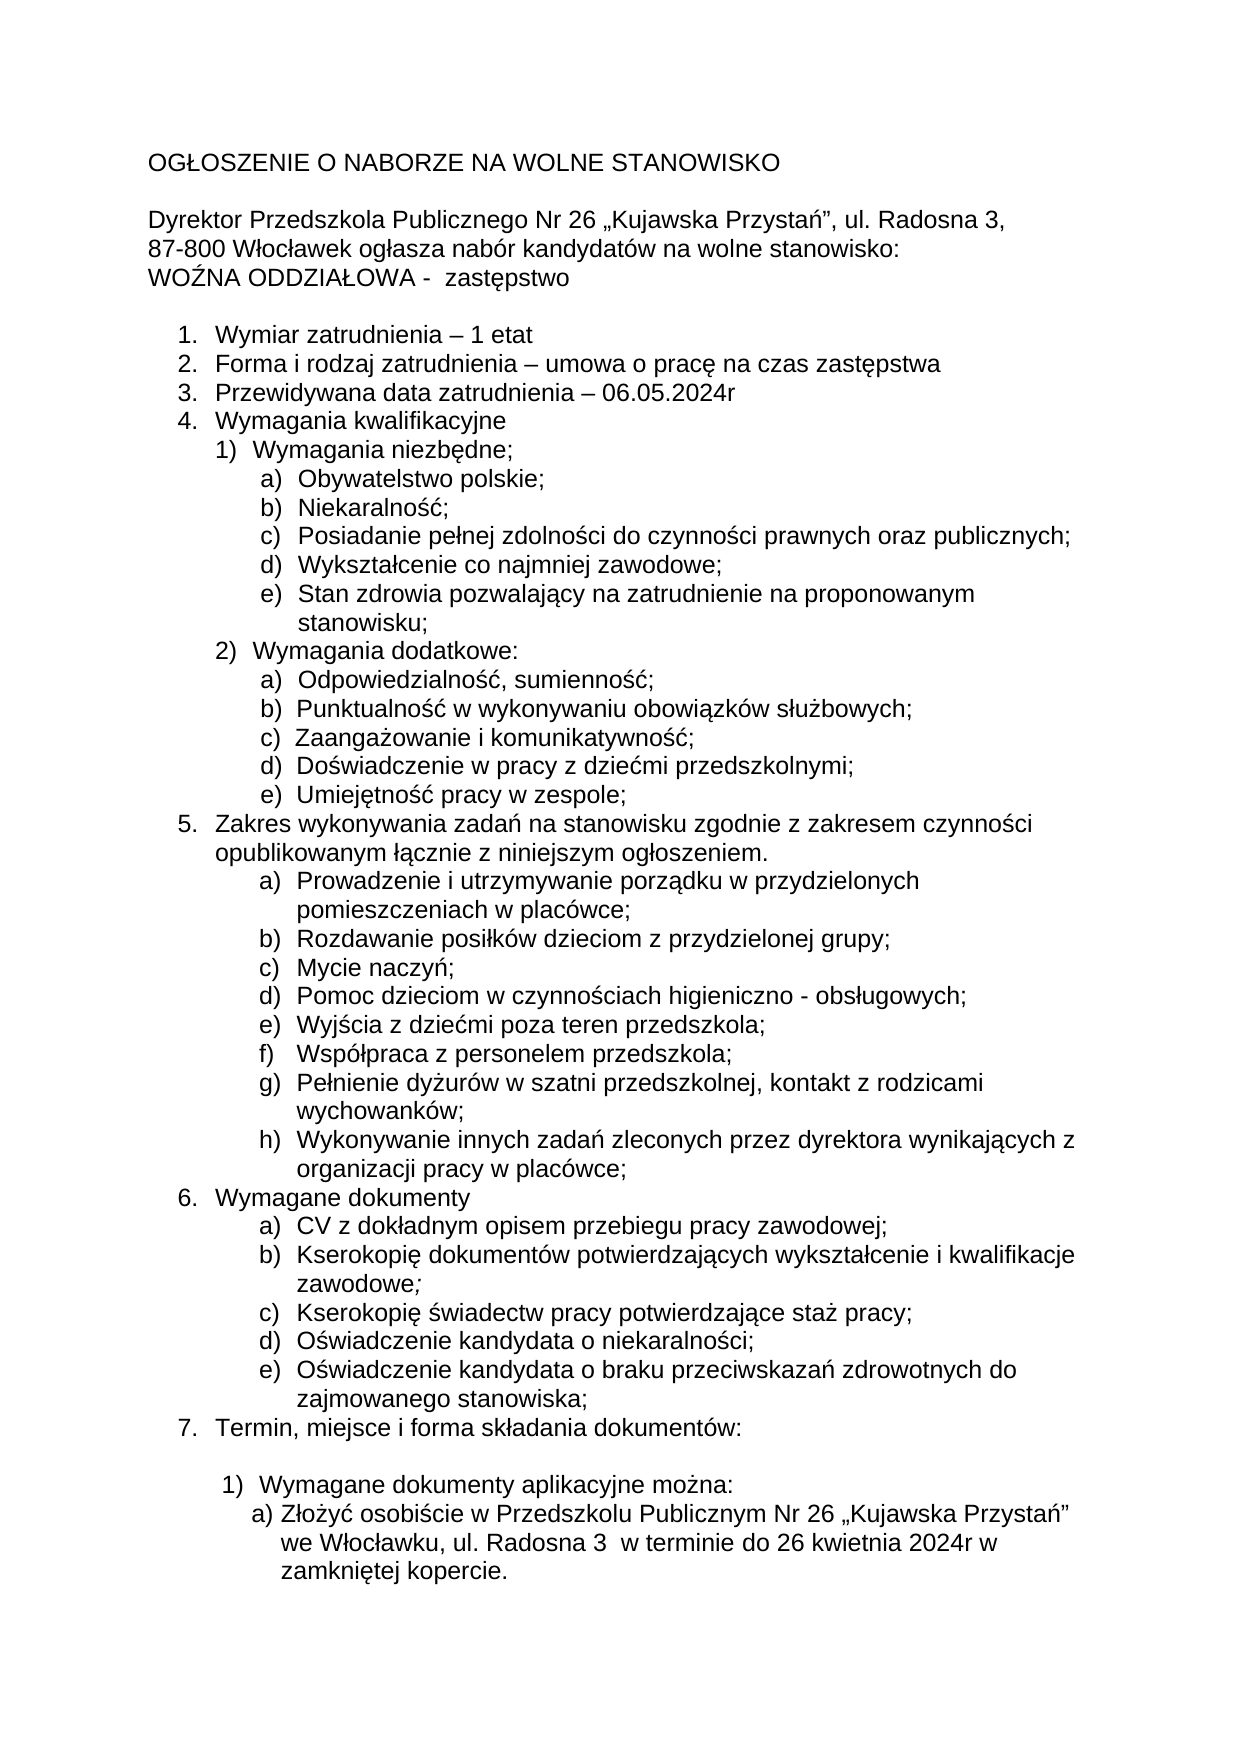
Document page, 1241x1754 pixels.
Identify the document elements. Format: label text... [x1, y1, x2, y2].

list Wymiar zatrudnienia – 1 etat [177, 320, 1093, 349]
list Niekaralność; [260, 493, 1093, 521]
list Kserokopię świadectw pracy potwierdzające staż pracy; [259, 1298, 1093, 1326]
list Wymagania niezbędne; [215, 435, 1093, 464]
list Termin, miejsce i forma składania dokumentów: [177, 1413, 1093, 1441]
list Wymagania kwalifikacyjne [177, 406, 1093, 435]
list Forma i rodzaj zatrudnienia – umowa o pracę na czas zastępstwa [177, 349, 1093, 378]
list Oświadczenie kandydata o braku przeciwskazań zdrowotnych do zajmowanego stanowiska; [259, 1355, 1093, 1413]
list Mycie naczyń; [259, 953, 1093, 981]
text e) Umiejętność pracy w zespole; [260, 780, 1093, 809]
list Pomoc dzieciom w czynnościach higieniczno - obsługowych; [259, 981, 1093, 1010]
list Oświadczenie kandydata o niekaralności; [259, 1326, 1093, 1355]
list CV z dokładnym opisem przebiegu pracy zawodowej; [259, 1211, 1093, 1240]
list Posiadanie pełnej zdolności do czynności prawnych oraz publicznych; [260, 521, 1093, 550]
list Współpraca z personelem przedszkola; [259, 1039, 1093, 1068]
text b) Punktualność w wykonywaniu obowiązków służbowych; [260, 694, 1093, 723]
text c) Zaangażowanie i komunikatywność; [260, 723, 1093, 751]
list Obywatelstwo polskie; [260, 464, 1093, 493]
list Prowadzenie i utrzymywanie porządku w przydzielonych pomieszczeniach w placówce; [259, 866, 1093, 924]
list Przewidywana data zatrudnienia – 06.05.2024r [177, 378, 1093, 406]
list Stan zdrowia pozwalający na zatrudnienie na proponowanym stanowisku; [260, 579, 1093, 636]
list Kserokopię dokumentów potwierdzających wykształcenie i kwalifikacje zawodowe; [259, 1240, 1093, 1298]
list Wymagane dokumenty aplikacyjne można: [221, 1470, 1093, 1499]
list Wymagane dokumenty [177, 1183, 1093, 1211]
list Wyjścia z dziećmi poza teren przedszkola; [259, 1010, 1093, 1039]
list Złożyć osobiście w Przedszkolu Publicznym Nr 26 „Kujawska Przystań” we Włocławku, ul. Radosna 3 w terminie do 26 kwietnia 2024r w zamkniętej kopercie. [251, 1499, 1093, 1585]
text WOŹNA ODDZIAŁOWA - zastępstwo [148, 263, 1093, 291]
text d) Doświadczenie w pracy z dziećmi przedszkolnymi; [260, 751, 1093, 780]
list Wymagania dodatkowe: [215, 636, 1093, 665]
list Odpowiedzialność, sumienność; [260, 665, 1093, 694]
list Zakres wykonywania zadań na stanowisku zgodnie z zakresem czynności opublikowanym łącznie z niniejszym ogłoszeniem. [177, 809, 1093, 866]
text Dyrektor Przedszkola Publicznego Nr 26 „Kujawska Przystań”, ul. Radosna 3, 87-800 Włocławek ogłasza nabór kandydatów na wolne stanowisko: [148, 205, 1093, 263]
list Rozdawanie posiłków dzieciom z przydzielonej grupy; [259, 924, 1093, 953]
text OGŁOSZENIE O NABORZE NA WOLNE STANOWISKO [148, 148, 1093, 176]
list Wykształcenie co najmniej zawodowe; [260, 550, 1093, 579]
list Wykonywanie innych zadań zleconych przez dyrektora wynikających z organizacji pracy w placówce; [259, 1125, 1093, 1183]
list Pełnienie dyżurów w szatni przedszkolnej, kontakt z rodzicami wychowanków; [259, 1068, 1093, 1125]
